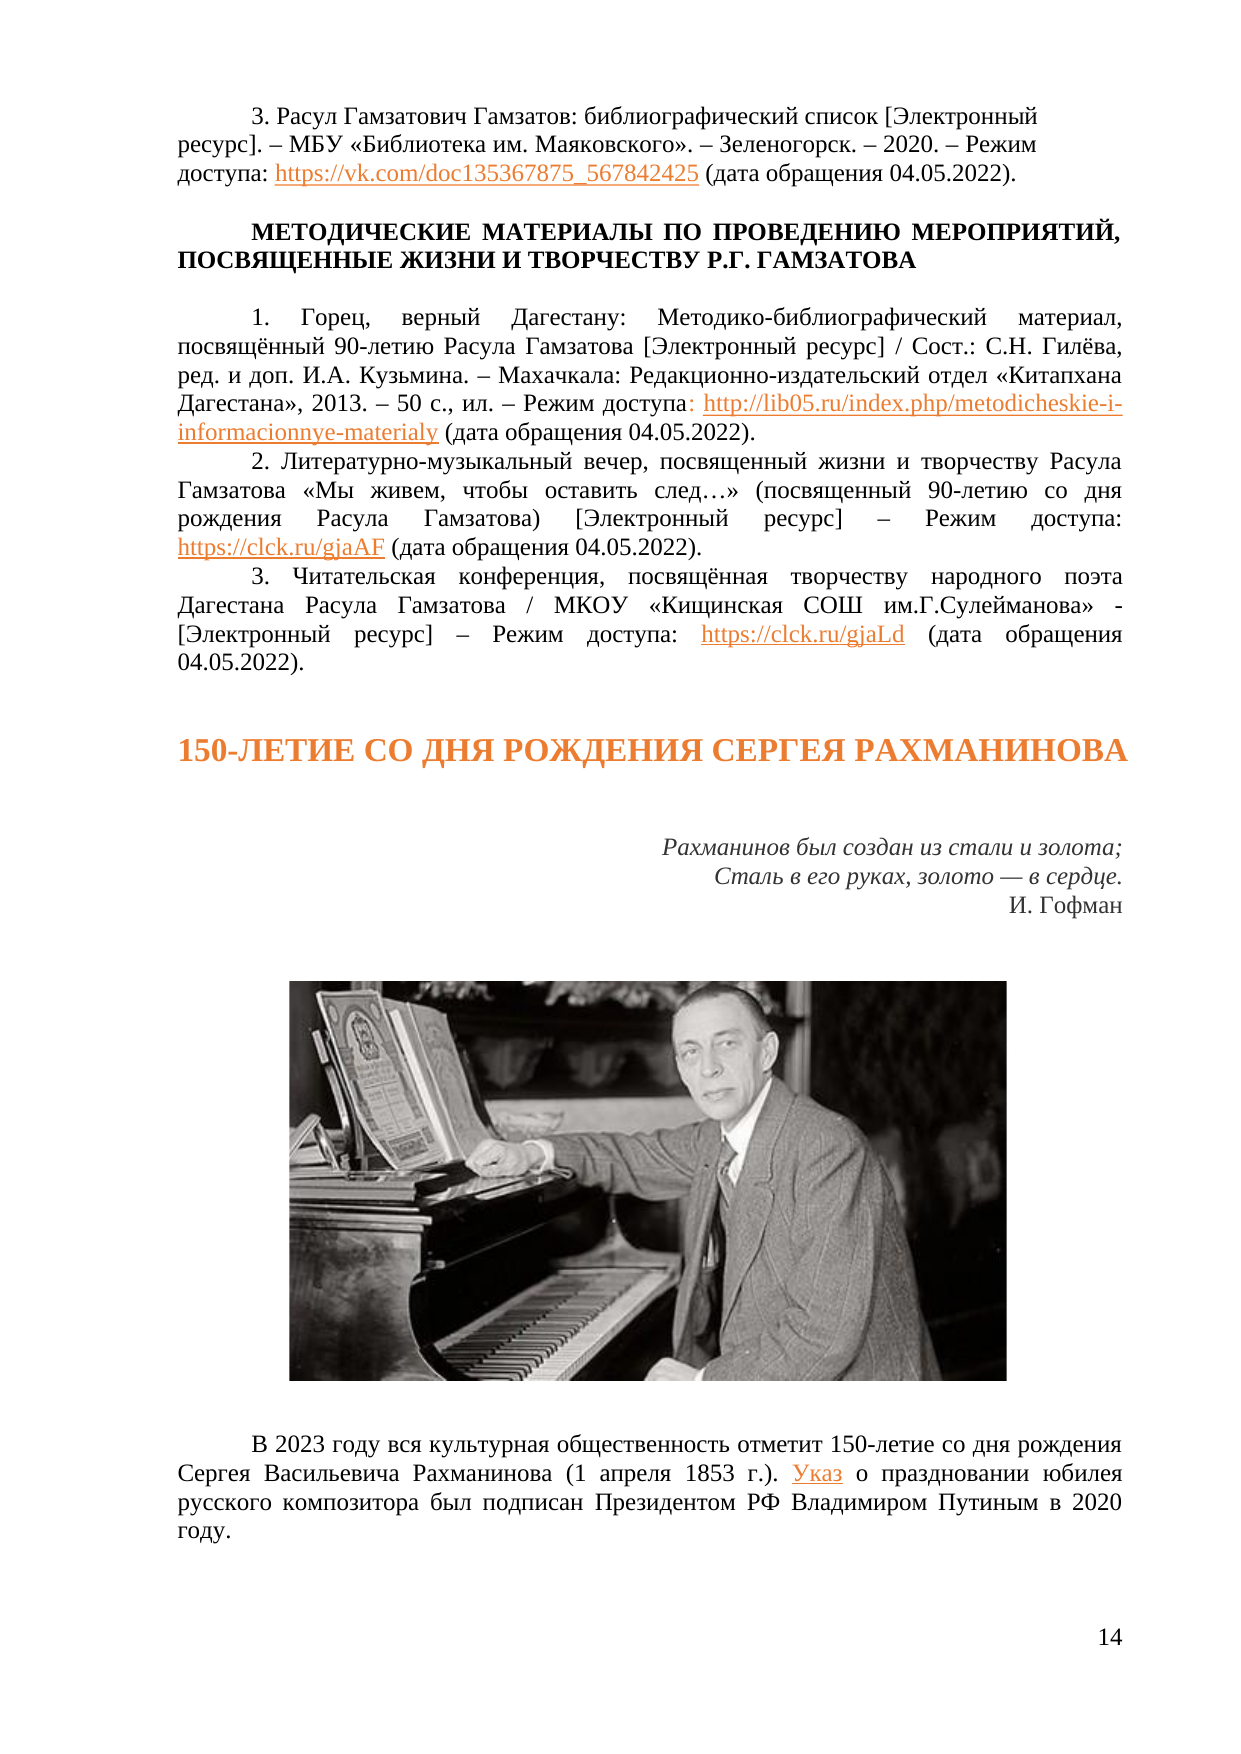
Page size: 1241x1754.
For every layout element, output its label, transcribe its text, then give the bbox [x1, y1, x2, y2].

list Расул Гамзатович Гамзатов: библиографический список [Электронный ресурс]. – МБУ «Библиотека им. Маяковского». – Зеленогорск. – 2020. – Режим доступа: https://vk.com/doc135367875_567842425 (дата обращения 04.05.2022). [177, 101, 1038, 187]
list Литературно-музыкальный вечер, посвященный жизни и творчеству Расула Гамзатова «Мы живем, чтобы оставить след…» (посвященный 90-летию со дня рождения Расула Гамзатова) [Электронный ресурс] – Режим доступа: https://clck.ru/gjaAF (дата обращения 04.05.2022). [177, 446, 1123, 561]
text И. Гофман [106, 890, 1122, 918]
list Горец, верный Дагестану: Методико-библиографический материал, посвящённый 90-летию Расула Гамзатова [Электронный ресурс] / Сост.: С.Н. Гилёва, ред. и доп. И.А. Кузьмина. – Махачкала: Редакционно-издательский отдел «Китапхана Дагестана», 2013. – 50 с., ил. – Режим доступа: http://lib05.ru/index.php/metodicheskie-i- informacionnye-materialy (дата обращения 04.05.2022). [177, 302, 1123, 446]
subtitle МЕТОДИЧЕСКИЕ МАТЕРИАЛЫ ПО ПРОВЕДЕНИЮ МЕРОПРИЯТИЙ, ПОСВЯЩЕННЫЕ ЖИЗНИ И ТВОРЧЕСТВУ Р.Г. ГАМЗАТОВА [177, 217, 1134, 274]
list Читательская конференция, посвящённая творчеству народного поэта Дагестана Расула Гамзатова / МКОУ «Кищинская СОШ им.Г.Сулейманова» - [Электронный ресурс] – Режим доступа: https://clck.ru/gjaLd (дата обращения 04.05.2022). [177, 561, 1123, 676]
subtitle 150-ЛЕТИЕ СО ДНЯ РОЖДЕНИЯ СЕРГЕЯ РАХМАНИНОВА [177, 731, 1134, 769]
picture [289, 981, 1010, 1381]
text В 2023 году вся культурная общественность отметит 150-летие со дня рождения Сергея Васильевича Рахманинова (1 апреля 1853 г.). Указ о праздновании юбилея русского композитора был подписан Президентом РФ Владимиром Путиным в 2020 году. [177, 1429, 1123, 1544]
text Рахманинов был создан из стали и золота; Сталь в его руках, золото — в сердце. [661, 832, 1123, 890]
